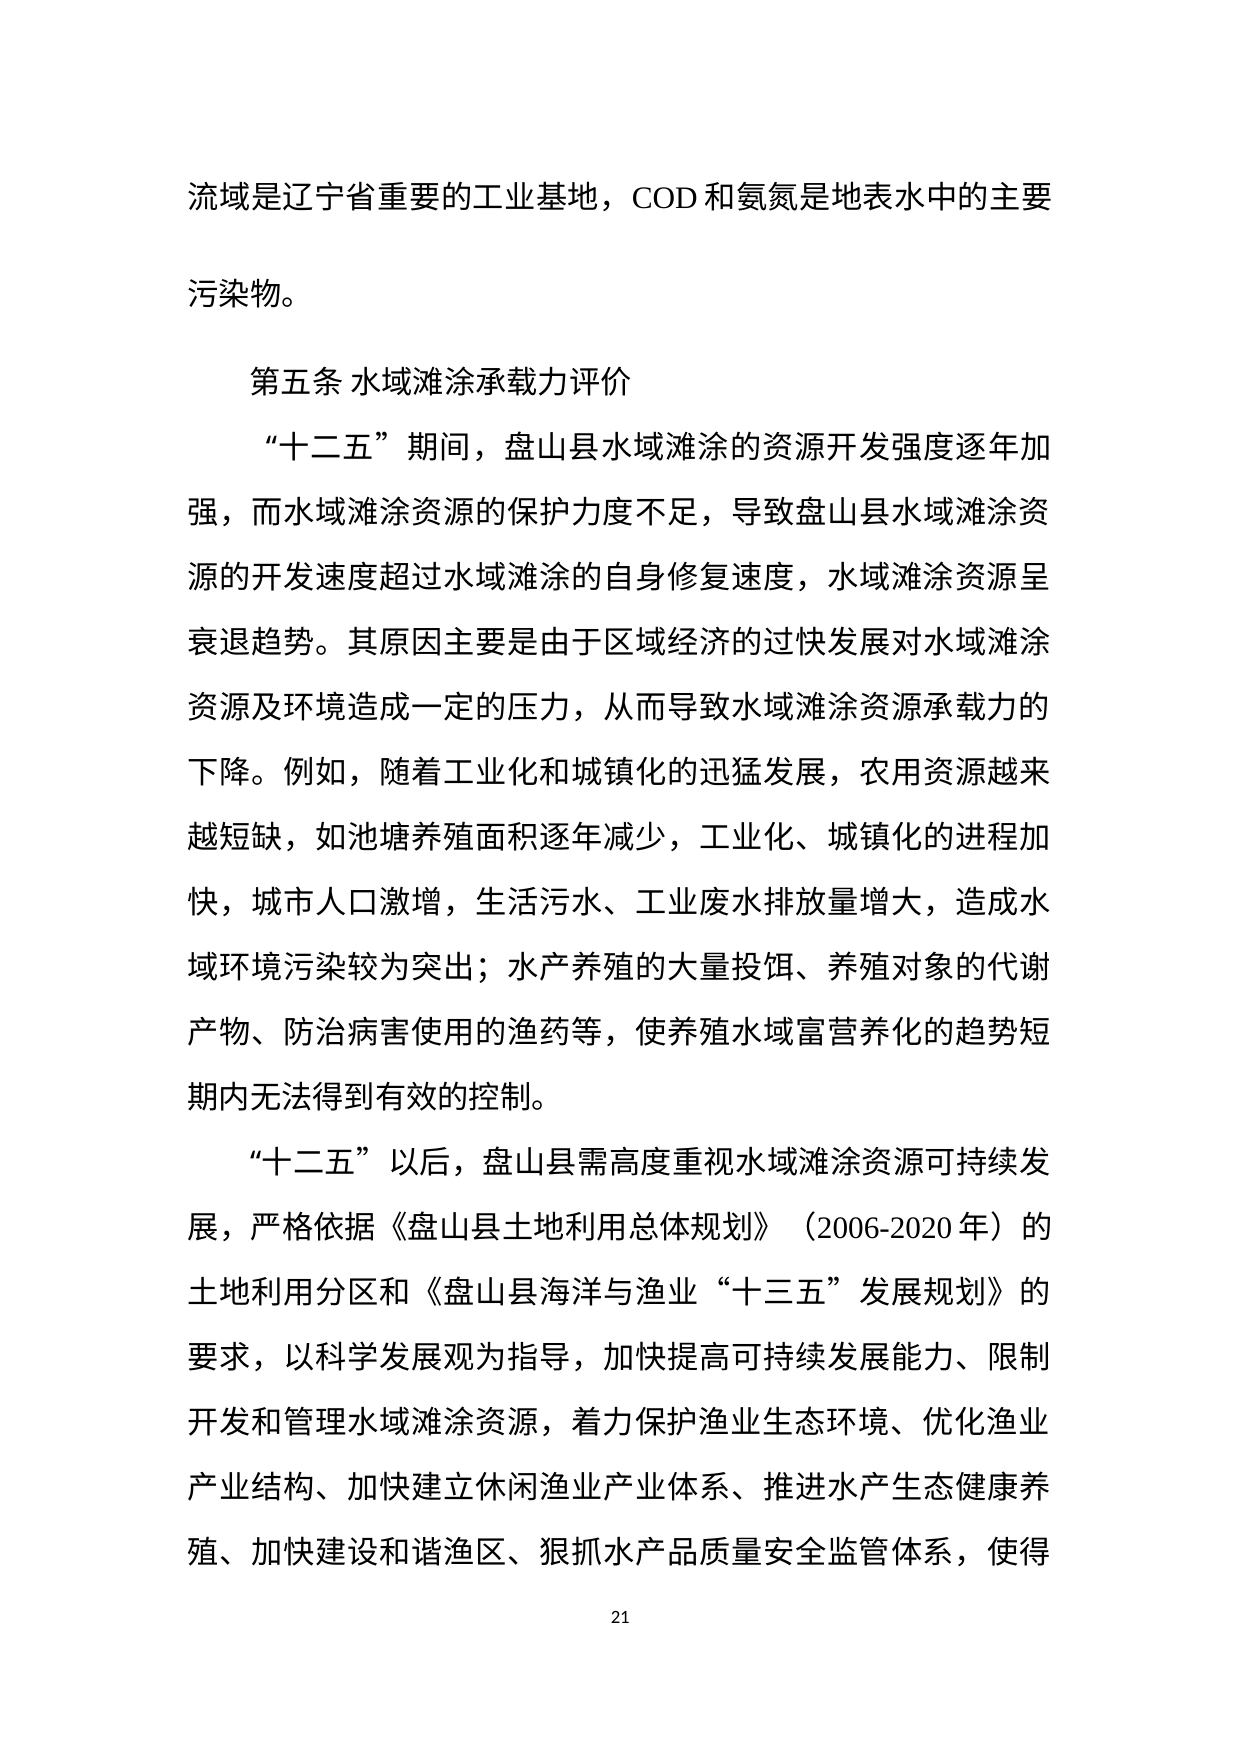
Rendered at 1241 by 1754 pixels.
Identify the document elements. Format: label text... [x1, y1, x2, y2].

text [187, 1127, 1053, 1582]
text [187, 162, 1053, 324]
text “十二五”期间，盘山县水域滩涂的资源开发强度逐年加强，而水域滩涂资源的保护力度不足，导致盘山县水域滩涂资源的开发速度超过水域滩涂的自身修复速度，水域滩涂资源呈衰退趋势。其原因主要是由于区域经济的过快发展对水域滩涂资源及环境造成一定的压力，从而导致水域滩涂资源承载力的下降。例如，随着工业化和城镇化的迅猛发展，农用资源越来越短缺，如池塘养殖面积逐年减少，工业化、城镇化的进程加快，城市人口激增，生活污水、工业废水排放量增大，造成水域环境污染较为突出；水产养殖的大量投饵、养殖对象的代谢产物、防治病害使用的渔药等，使养殖水域富营养化的趋势短期内无法得到有效的控制。 [187, 412, 1053, 1127]
list 第五条 水域滩涂承载力评价 [187, 347, 1053, 412]
